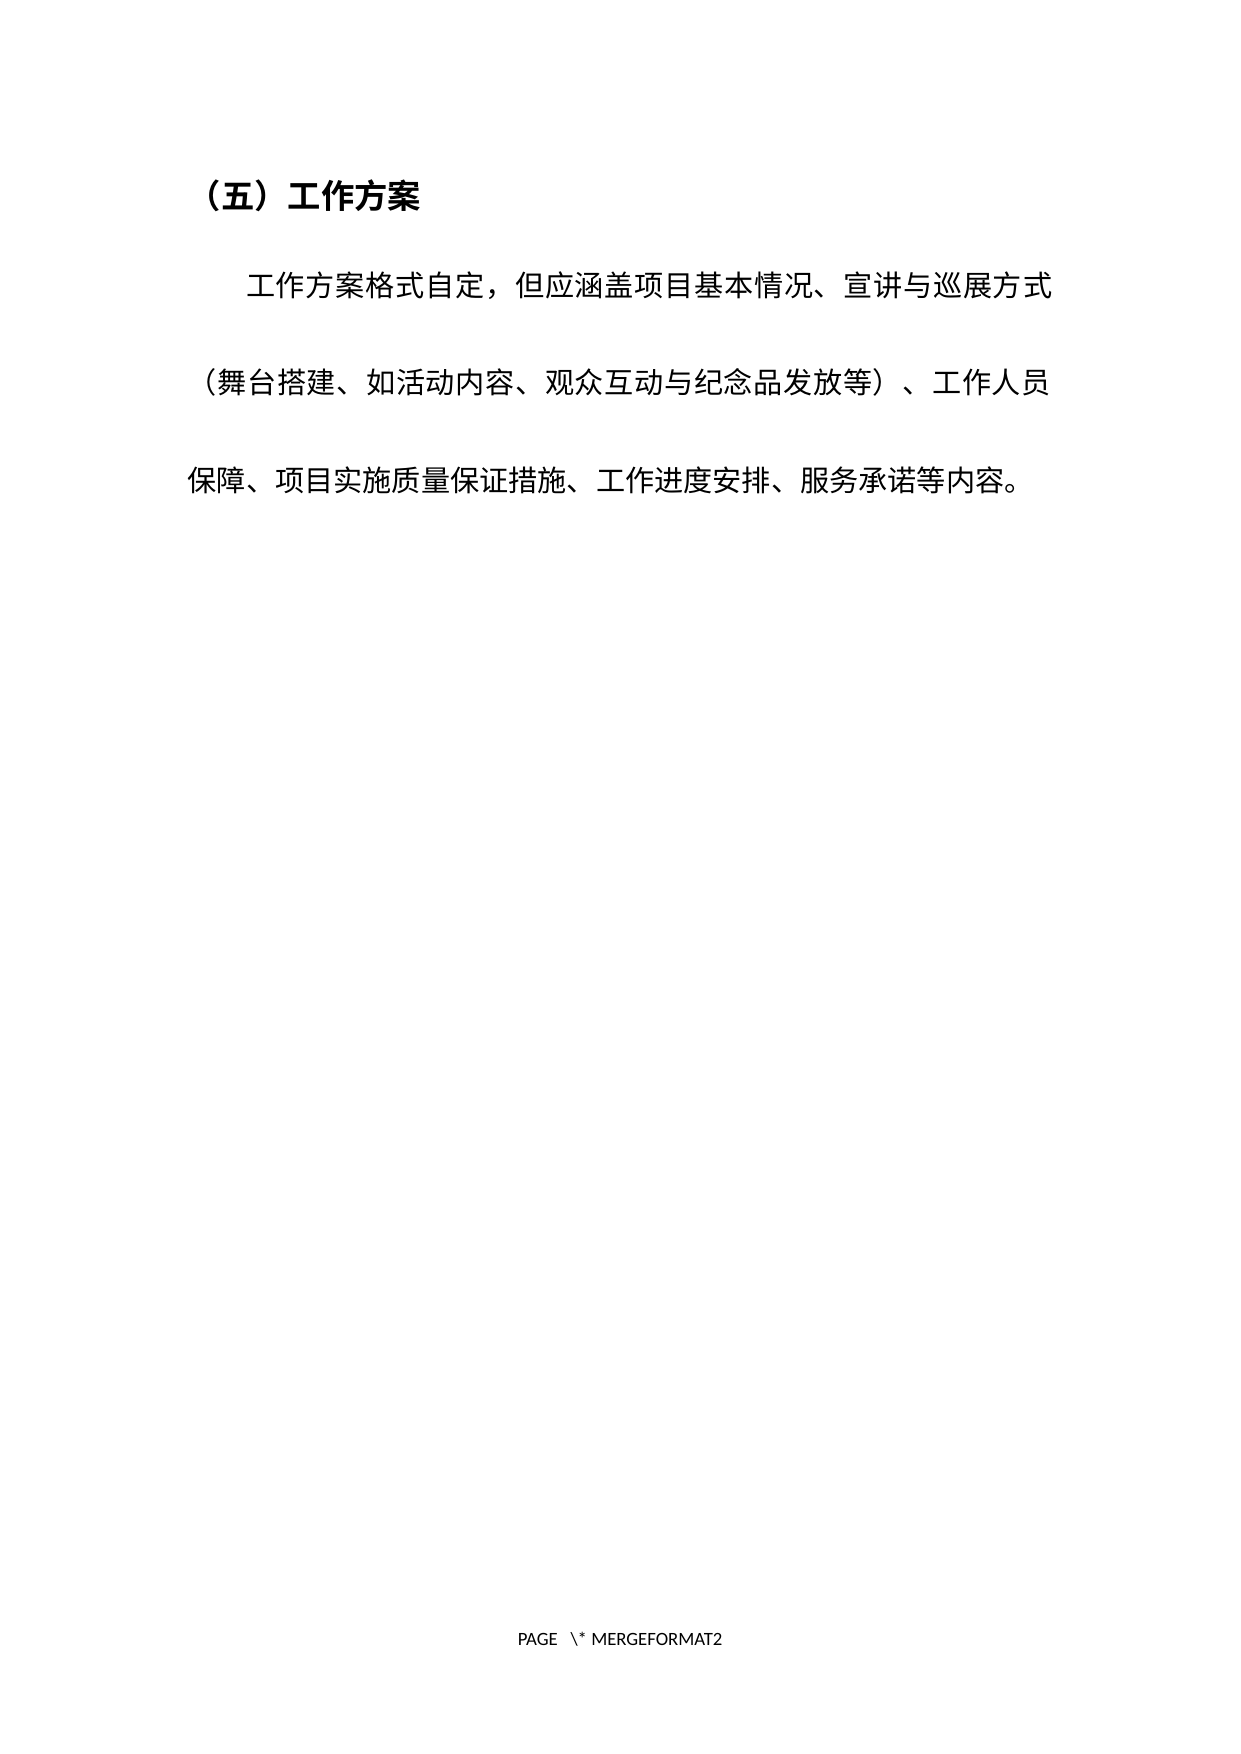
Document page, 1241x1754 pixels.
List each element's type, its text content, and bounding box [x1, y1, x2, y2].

text 工作方案格式自定，但应涵盖项目基本情况、宣讲与巡展方式（舞台搭建、如活动内容、观众互动与纪念品发放等）、工作人员保障、项目实施质量保证措施、工作进度安排、服务承诺等内容。 [187, 251, 1053, 511]
text （五）工作方案 [187, 162, 1053, 227]
